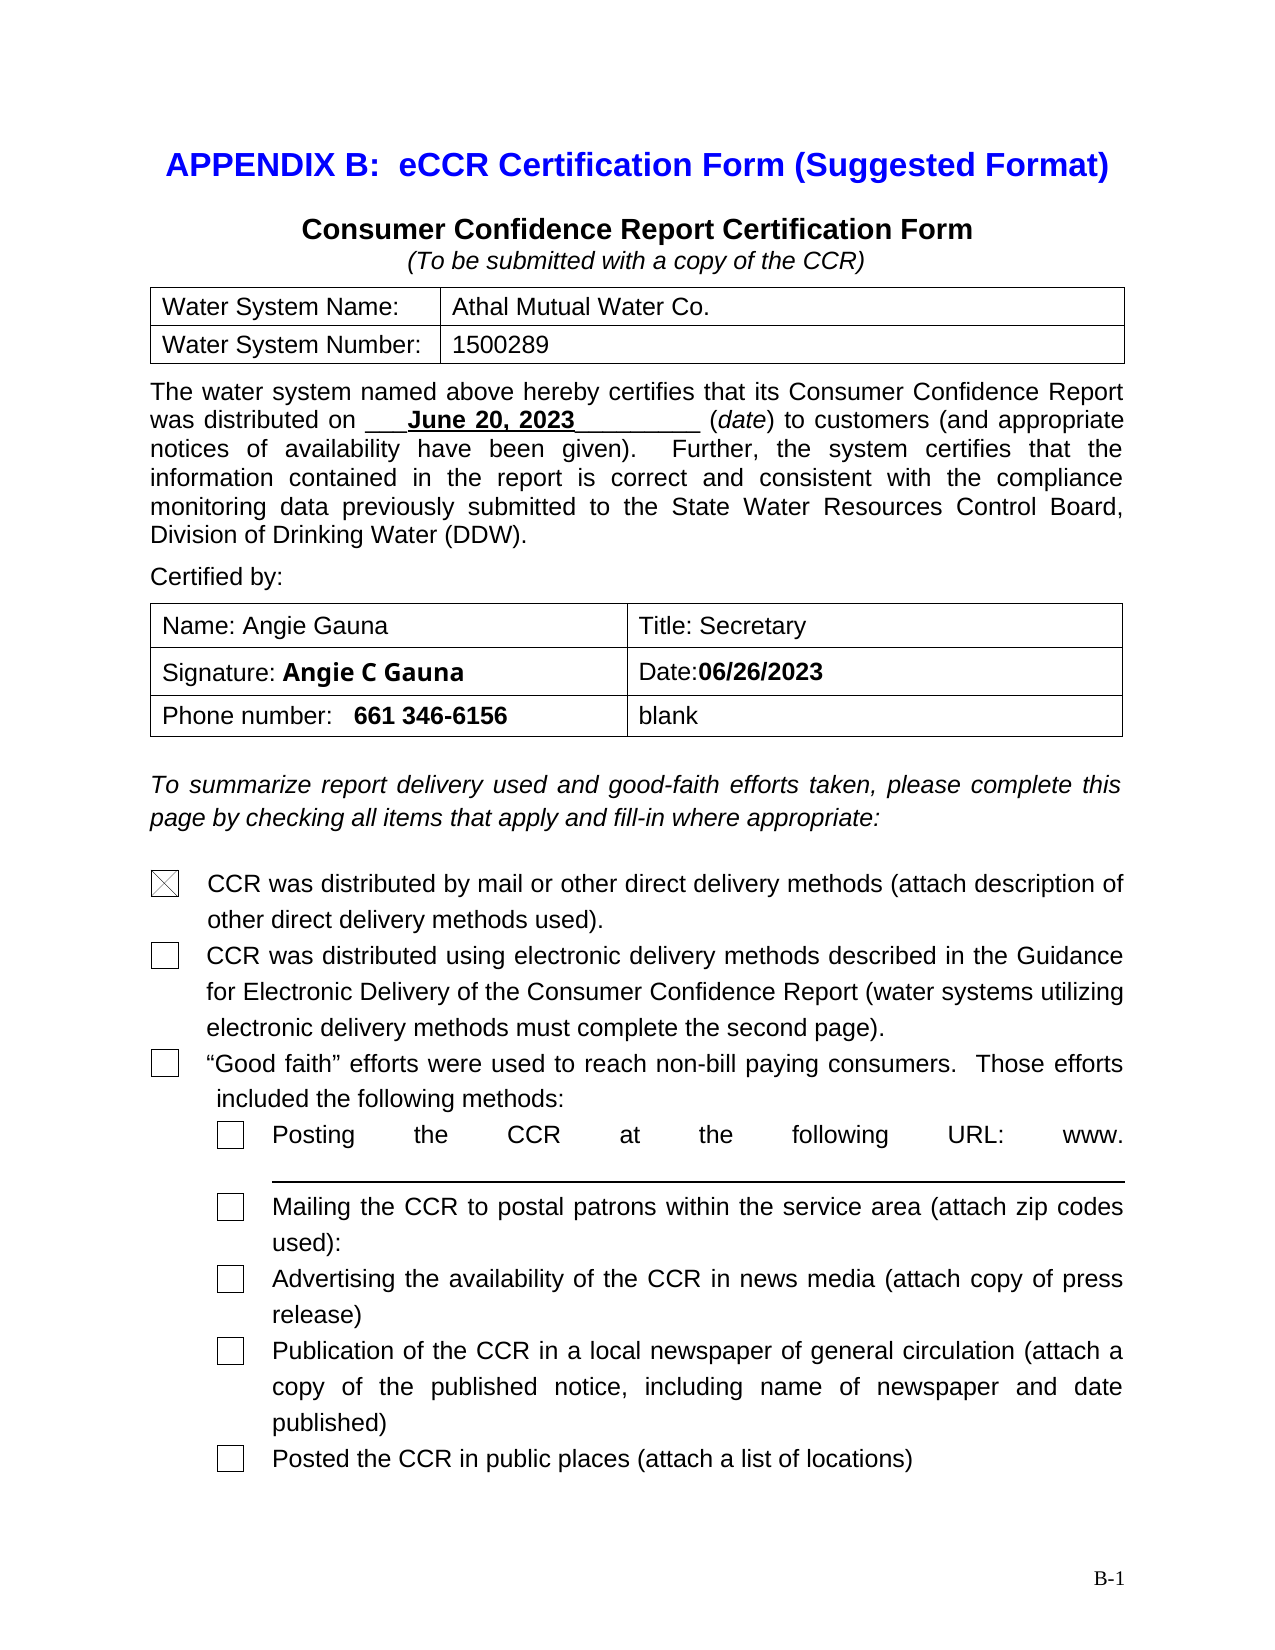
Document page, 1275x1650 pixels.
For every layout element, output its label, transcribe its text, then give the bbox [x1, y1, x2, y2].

table_cell Phone number: 661 346-6156 [151, 696, 627, 736]
table_header Athal Mutual Water Co. [441, 288, 1124, 325]
table_cell blank [628, 696, 1122, 736]
table_cell Signature: Angie C Gauna [151, 648, 627, 695]
text Consumer Confidence Report Certification Form [150, 212, 1125, 246]
table_header Title: Secretary [628, 604, 1122, 647]
text (To be submitted with a copy of the CCR) [150, 246, 1125, 274]
table_header Name: Angie Gauna [151, 604, 627, 647]
text The water system named above hereby certifies that its Consumer Confidence Report was distributed on ___June 20, 2023_________ (date) to customers (and appropriate notices of availability have been given). Further, the system certifies that the information contained in the report is correct and consistent with the compliance monitoring data previously submitted to the State Water Resources Control Board, Division of Drinking Water (DDW). [150, 377, 1125, 549]
text Certified by: [150, 562, 1125, 591]
text “Good faith” efforts were used to reach non-bill paying consumers. Those efforts included the following methods: [150, 1048, 1125, 1113]
text Mailing the CCR to postal patrons within the service area (attach zip codes used): [216, 1192, 1125, 1257]
text Posted the CCR in public places (attach a list of locations) [216, 1444, 1125, 1473]
text Publication of the CCR in a local newspaper of general circulation (attach a copy of the published notice, including name of newspaper and date published) [216, 1336, 1125, 1437]
subtitle APPENDIX B: eCCR Certification Form (Suggested Format) [150, 145, 1125, 183]
table_cell Date:06/26/2023 [628, 648, 1122, 695]
text Posting the CCR at the following URL: www. [216, 1120, 1125, 1185]
text CCR was distributed using electronic delivery methods described in the Guidance for Electronic Delivery of the Consumer Confidence Report (water systems utilizing electronic delivery methods must complete the second page). [150, 941, 1125, 1041]
table_header Water System Name: [151, 288, 440, 325]
table_cell Water System Number: [151, 326, 440, 363]
table_cell 1500289 [441, 326, 1124, 363]
text CCR was distributed by mail or other direct delivery methods (attach description of other direct delivery methods used). [150, 869, 1125, 933]
text To summarize report delivery used and good-faith efforts taken, please complete this page by checking all items that apply and fill-in where appropriate: [150, 770, 1125, 832]
text Advertising the availability of the CCR in news media (attach copy of press release) [216, 1264, 1125, 1329]
